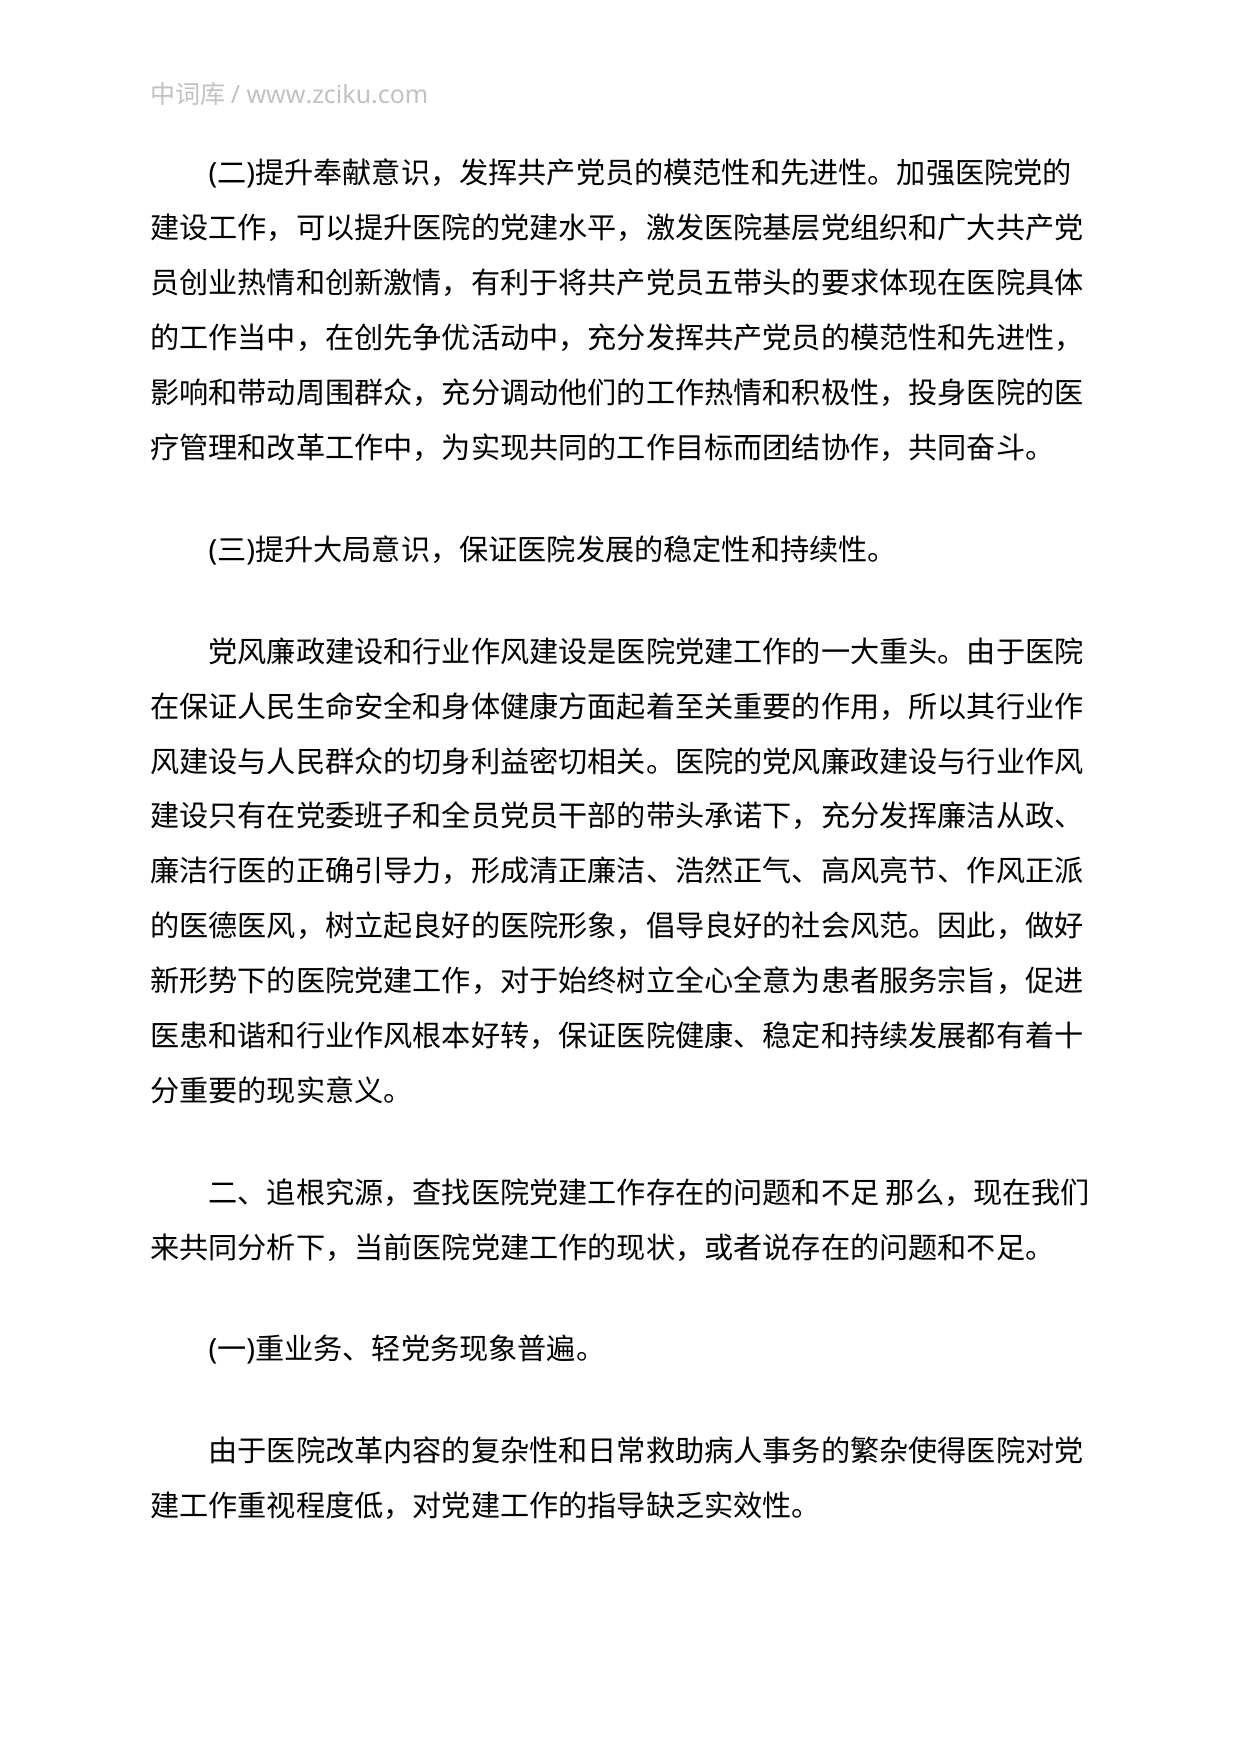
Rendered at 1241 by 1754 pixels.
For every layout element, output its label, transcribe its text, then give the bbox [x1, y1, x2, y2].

text 二、追根究源，查找医院党建工作存在的问题和不足 那么，现在我们来共同分析下，当前医院党建工作的现状，或者说存在的问题和不足。 [150, 1169, 1090, 1266]
text 由于医院改革内容的复杂性和日常救助病人事务的繁杂使得医院对党建工作重视程度低，对党建工作的指导缺乏实效性。 [150, 1428, 1090, 1525]
text 党风廉政建设和行业作风建设是医院党建工作的一大重头。由于医院在保证人民生命安全和身体健康方面起着至关重要的作用，所以其行业作风建设与人民群众的切身利益密切相关。医院的党风廉政建设与行业作风建设只有在党委班子和全员党员干部的带头承诺下，充分发挥廉洁从政、廉洁行医的正确引导力，形成清正廉洁、浩然正气、高风亮节、作风正派的医德医风，树立起良好的医院形象，倡导良好的社会风范。因此，做好新形势下的医院党建工作，对于始终树立全心全意为患者服务宗旨，促进医患和谐和行业作风根本好转，保证医院健康、稳定和持续发展都有着十分重要的现实意义。 [150, 628, 1090, 1110]
text (二)提升奉献意识，发挥共产党员的模范性和先进性。加强医院党的建设工作，可以提升医院的党建水平，激发医院基层党组织和广大共产党员创业热情和创新激情，有利于将共产党员五带头的要求体现在医院具体的工作当中，在创先争优活动中，充分发挥共产党员的模范性和先进性，影响和带动周围群众，充分调动他们的工作热情和积极性，投身医院的医疗管理和改革工作中，为实现共同的工作目标而团结协作，共同奋斗。 [150, 150, 1090, 467]
text (三)提升大局意识，保证医院发展的稳定性和持续性。 [150, 526, 1090, 569]
text (一)重业务、轻党务现象普遍。 [150, 1326, 1090, 1368]
